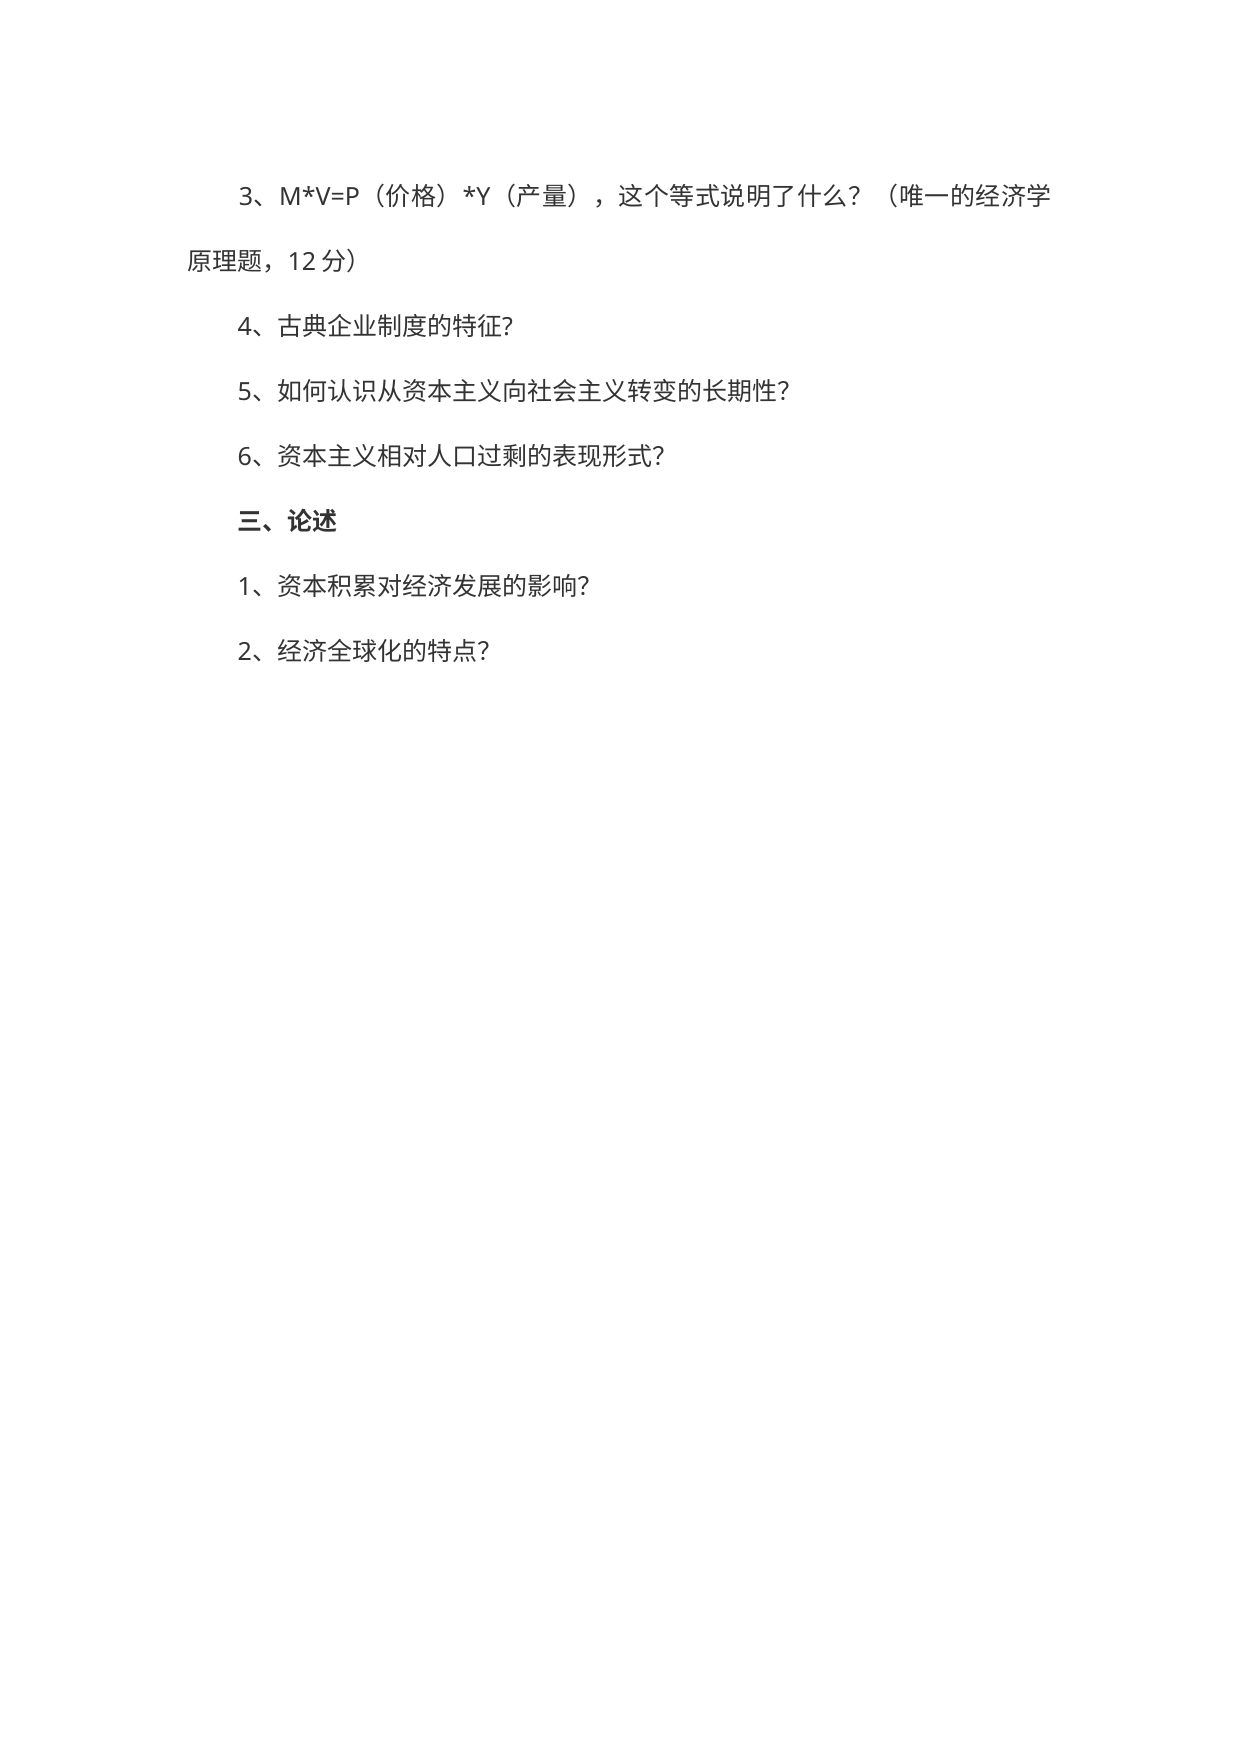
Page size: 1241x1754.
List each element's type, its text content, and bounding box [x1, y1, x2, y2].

text 6、资本主义相对人口过剩的表现形式？ [187, 422, 1053, 487]
text 1、资本积累对经济发展的影响？ [187, 552, 1053, 617]
text 4、古典企业制度的特征? [187, 292, 1053, 357]
text 5、如何认识从资本主义向社会主义转变的长期性？ [187, 357, 1053, 422]
text 2、经济全球化的特点？ [187, 617, 1053, 682]
text 三、论述 [187, 487, 1053, 552]
text 3、M*V=P（价格）*Y（产量），这个等式说明了什么？（唯一的经济学原理题，12分） [187, 162, 1053, 292]
